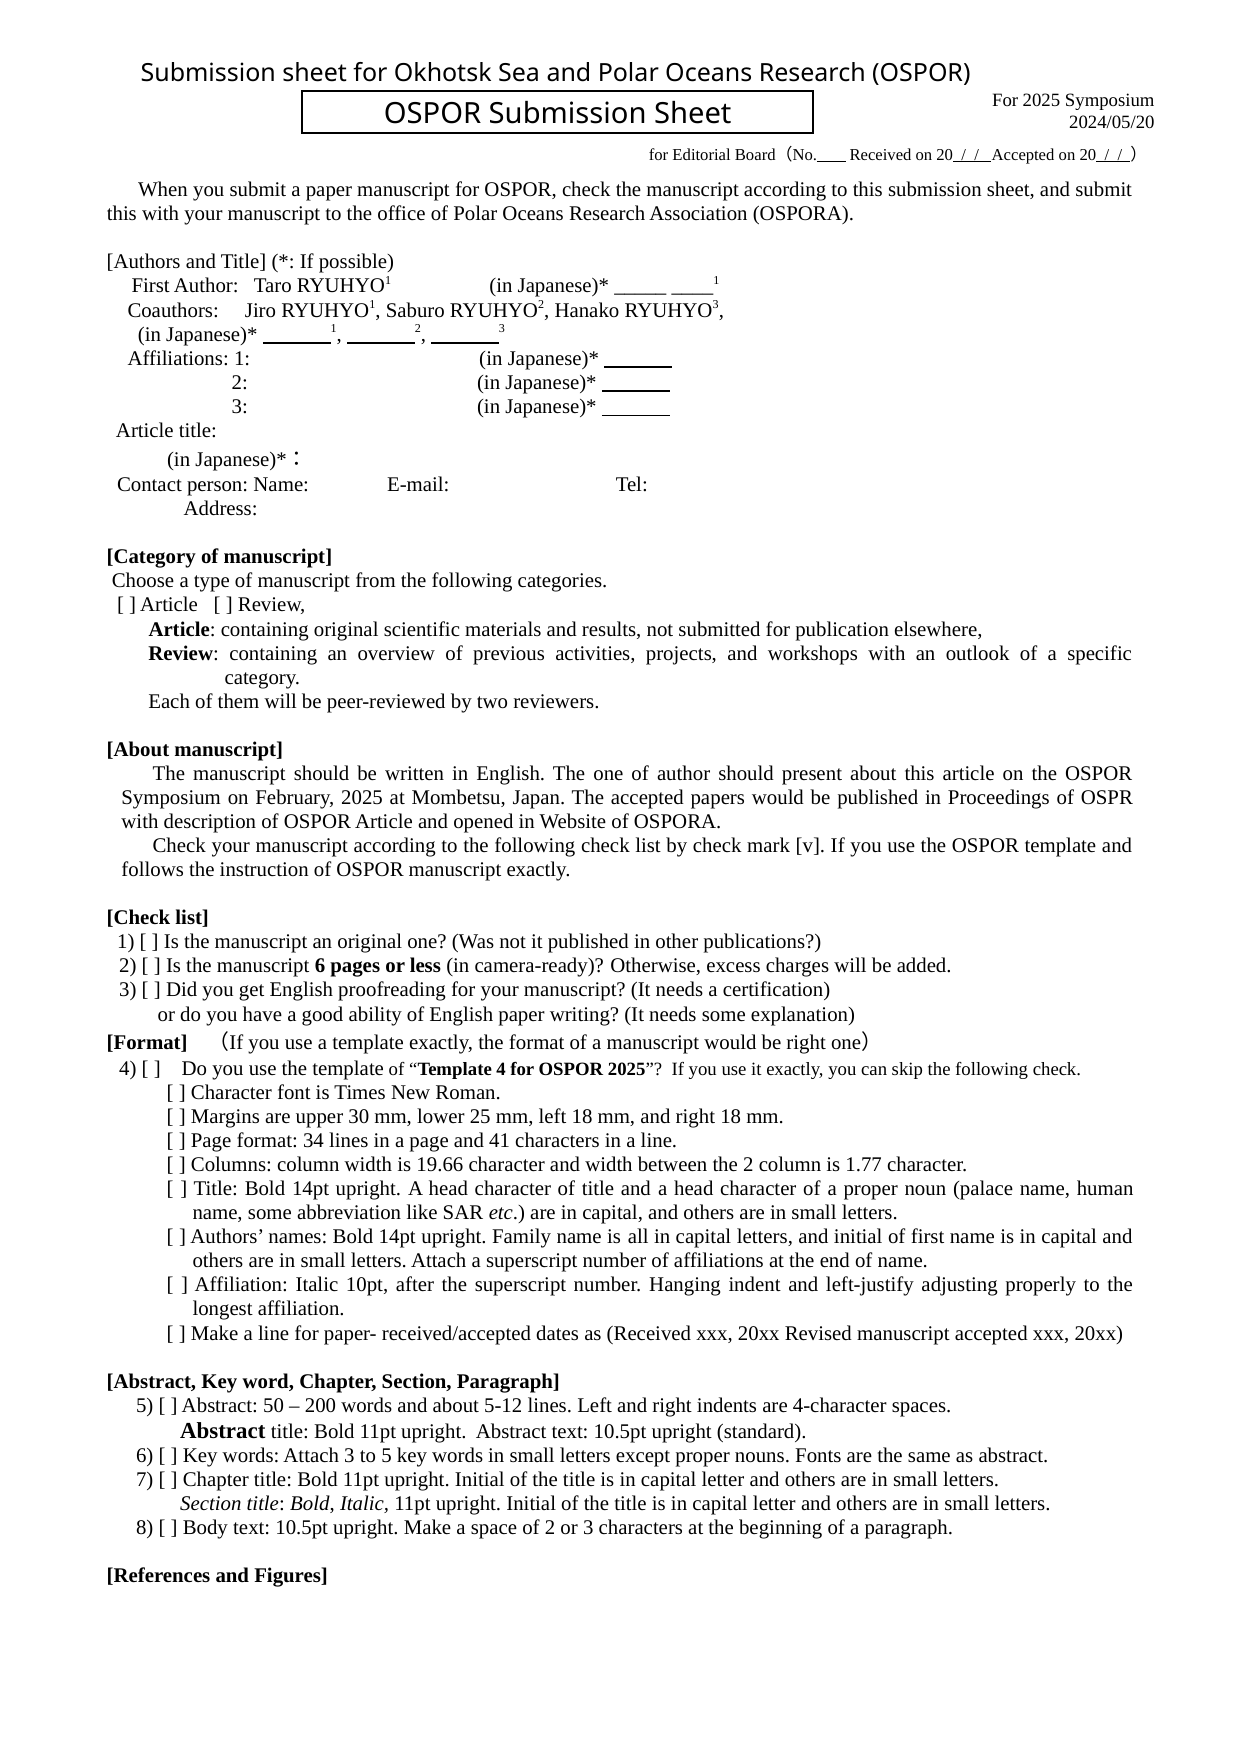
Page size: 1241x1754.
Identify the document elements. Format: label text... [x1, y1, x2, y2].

text Each of them will be peer-reviewed by two reviewers. [106, 689, 1134, 713]
text Affiliations: 1: (in Japanese)* [106, 346, 1134, 370]
text [ ] Margins are upper 30 mm, lower 25 mm, left 18 mm, and right 18 mm. [166, 1104, 1134, 1128]
text [Format] （If you use a template exactly, the format of a manuscript would be right one） [106, 1026, 1134, 1056]
text 1) [ ] Is the manuscript an original one? (Was not it published in other publications?) [106, 929, 1134, 953]
text 2) [ ] Is the manuscript 6 pages or less (in camera-ready)? Otherwise, excess charges will be added. [119, 953, 1134, 977]
text [ ] Title: Bold 14pt upright. A head character of title and a head character of a proper noun (palace name, human name, some abbreviation like SAR etc.) are in capital, and others are in small letters. [166, 1176, 1134, 1224]
text [ ] Affiliation: Italic 10pt, after the superscript number. Hanging indent and left-justify adjusting properly to the longest affiliation. [166, 1272, 1134, 1320]
text Article: containing original scientific materials and results, not submitted for publication elsewhere, [106, 616, 1134, 641]
text [ ] Authors’ names: Bold 14pt upright. Family name is all in capital letters, and initial of first name is in capital and others are in small letters. Attach a superscript number of affiliations at the end of name. [166, 1224, 1134, 1272]
text [Category of manuscript] [106, 544, 1134, 568]
text [ ] Page format: 34 lines in a page and 41 characters in a line. [166, 1128, 1134, 1152]
text Article title: [106, 418, 1134, 442]
text [ ] Make a line for paper- received/accepted dates as (Received xxx, 20xx Revised manuscript accepted xxx, 20xx) [166, 1320, 1134, 1344]
text [ ] Character font is Times New Roman. [166, 1080, 1134, 1104]
text 5) [ ] Abstract: 50 – 200 words and about 5-12 lines. Left and right indents are 4-character spaces. Abstract title: Bold 11pt upright. Abstract text: 10.5pt upright (standard). [136, 1393, 1134, 1443]
text [Check list] [106, 905, 1134, 929]
text 3: (in Japanese)* [106, 394, 1134, 418]
text The manuscript should be written in English. The one of author should present about this article on the OSPOR Symposium on February, 2025 at Mombetsu, Japan. The accepted papers would be published in Proceedings of OSPR with description of OSPOR Article and opened in Website of OSPORA. [121, 761, 1134, 833]
text 4) [ ] Do you use the template of “Template 4 for OSPOR 2025”? If you use it exactly, you can skip the following check. [119, 1056, 1134, 1080]
text 7) [ ] Chapter title: Bold 11pt upright. Initial of the title is in capital letter and others are in small letters. Section title: Bold, Italic, 11pt upright. Initial of the title is in capital letter and others are in small letters. [136, 1467, 1134, 1515]
text 2: (in Japanese)* [106, 370, 1134, 394]
text Address: [106, 496, 1134, 520]
text [Authors and Title] (*: If possible) [106, 249, 1134, 273]
text Review: containing an overview of previous activities, projects, and workshops with an outlook of a specific category. [148, 641, 1134, 689]
text [About manuscript] [106, 737, 1134, 761]
text 6) [ ] Key words: Attach 3 to 5 key words in small letters except proper nouns. Fonts are the same as abstract. [136, 1443, 1134, 1467]
text [Abstract, Key word, Chapter, Section, Paragraph] [106, 1368, 1134, 1393]
text 3) [ ] Did you get English proofreading for your manuscript? (It needs a certification) or do you have a good ability of English paper writing? (It needs some explanation) [119, 977, 1134, 1026]
text Choose a type of manuscript from the following categories. [106, 568, 1134, 592]
text When you submit a paper manuscript for OSPOR, check the manuscript according to this submission sheet, and submit this with your manuscript to the office of Polar Oceans Research Association (OSPORA). [107, 177, 1134, 225]
text (in Japanese)*： [156, 442, 1134, 472]
text Contact person: Name: E-mail: Tel: [106, 472, 1134, 496]
text Check your manuscript according to the following check list by check mark [v]. If you use the OSPOR template and follows the instruction of OSPOR manuscript exactly. [121, 833, 1134, 881]
text Coauthors: Jiro RYUHYO1, Saburo RYUHYO2, Hanako RYUHYO3, [106, 297, 1134, 322]
text (in Japanese)* 1, 2, 3 [106, 322, 1134, 346]
text [ ] Columns: column width is 19.66 character and width between the 2 column is 1.77 character. [166, 1152, 1134, 1176]
text [References and Figures] [106, 1563, 1134, 1587]
text 8) [ ] Body text: 10.5pt upright. Make a space of 2 or 3 characters at the beginning of a paragraph. [136, 1515, 1134, 1539]
text First Author: Taro RYUHYO1 (in Japanese)* _____ ____1 [131, 273, 1134, 297]
text [ ] Article [ ] Review, [106, 592, 1134, 616]
